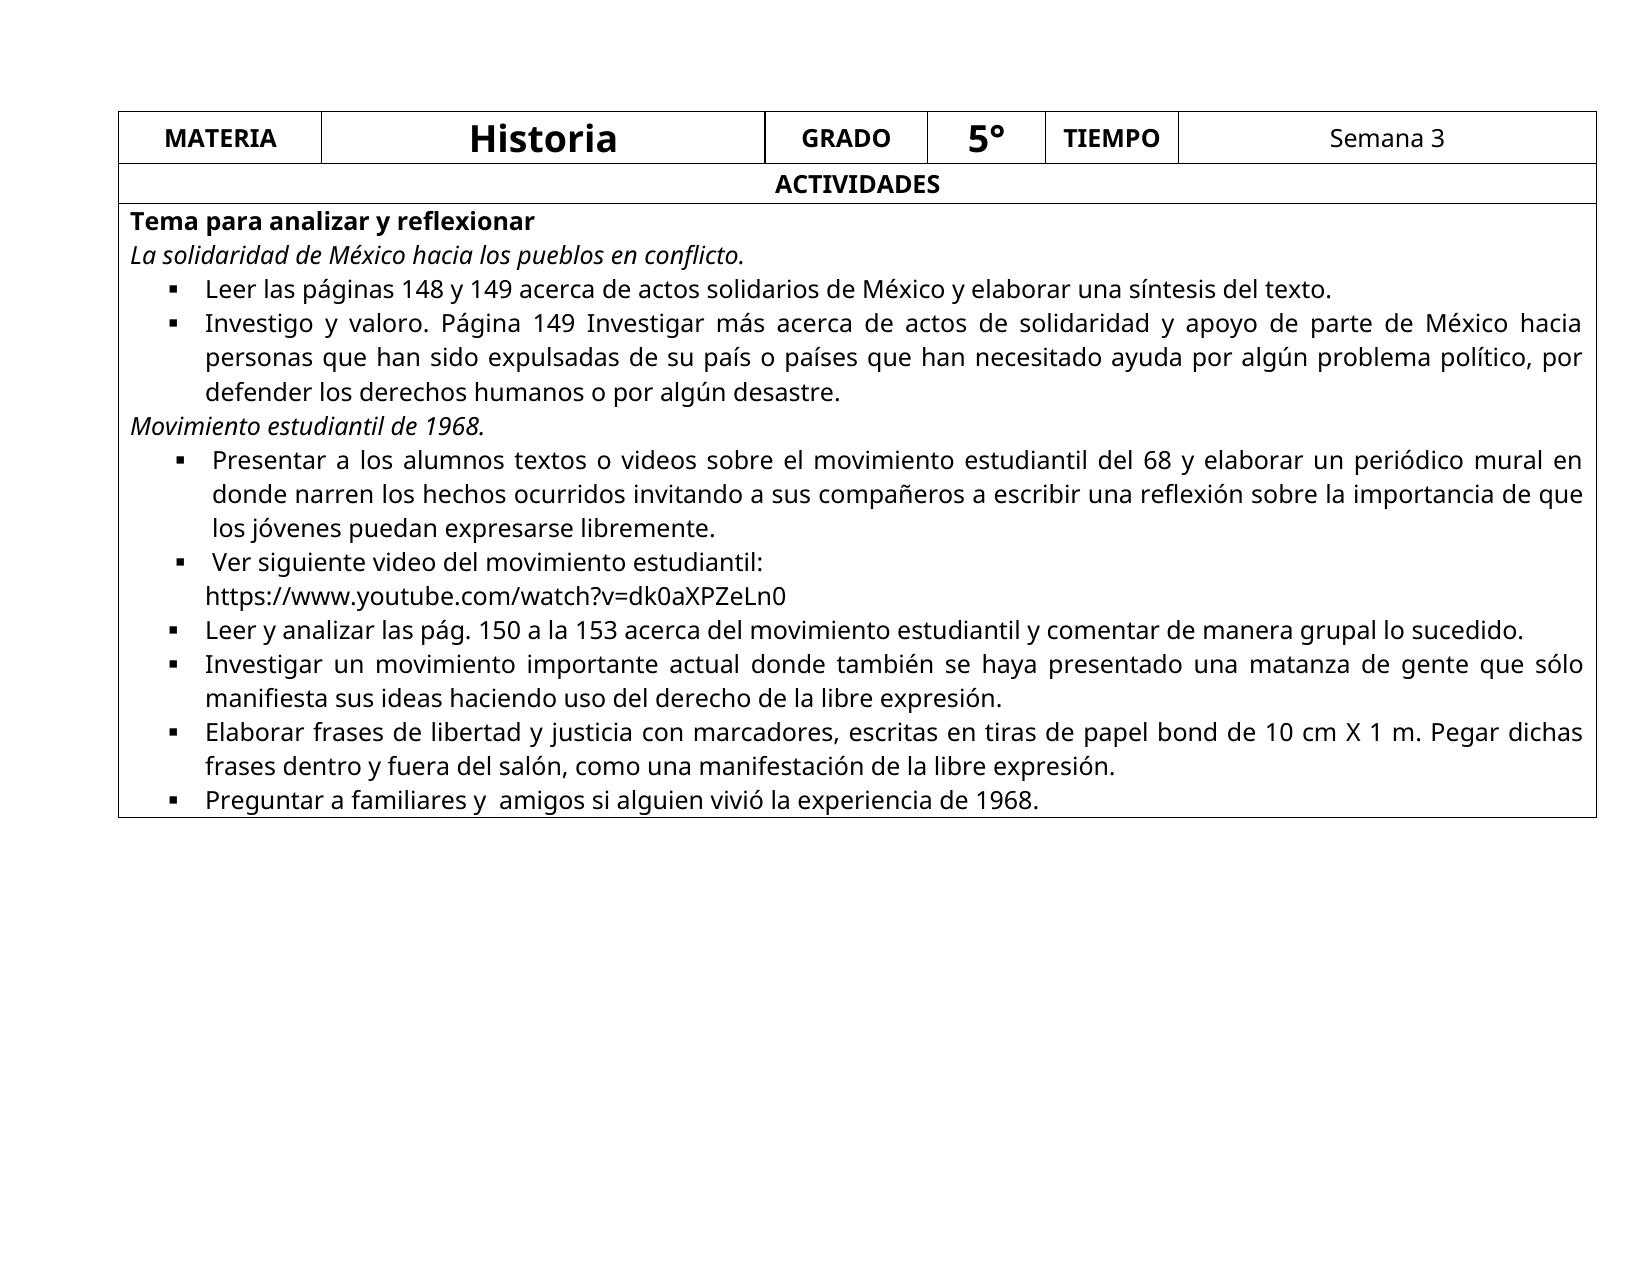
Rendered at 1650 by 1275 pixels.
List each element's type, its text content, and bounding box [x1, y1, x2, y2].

table_header Semana 3 [1179, 112, 1596, 163]
table_header Historia [322, 112, 764, 163]
table_cell Tema para analizar y reflexionar La solidaridad de México hacia los pueblos en conflicto. Leer las páginas 148 y 149 acerca de actos solidarios de México y elaborar una síntesis del texto. Investigo y valoro. Página 149 Investigar más acerca de actos de solidaridad y apoyo de parte de México hacia personas que han sido expulsadas de su país o países que han necesitado ayuda por algún problema político, por defender los derechos humanos o por algún desastre. Movimiento estudiantil de 1968. Presentar a los alumnos textos o videos sobre el movimiento estudiantil del 68 y elaborar un periódico mural en donde narren los hechos ocurridos invitando a sus compañeros a escribir una reflexión sobre la importancia de que los jóvenes puedan expresarse libremente. Ver siguiente video del movimiento estudiantil: https://www.youtube.com/watch?v=dk0aXPZeLn0 Leer y analizar las pág. 150 a la 153 acerca del movimiento estudiantil y comentar de manera grupal lo sucedido. Investigar un movimiento importante actual donde también se haya presentado una matanza de gente que sólo manifiesta sus ideas haciendo uso del derecho de la libre expresión. Elaborar frases de libertad y justicia con marcadores, escritas en tiras de papel bond de 10 cm X 1 m. Pegar dichas frases dentro y fuera del salón, como una manifestación de la libre expresión. Preguntar a familiares y amigos si alguien vivió la experiencia de 1968. [119, 204, 1596, 817]
table_header GRADO [766, 112, 927, 163]
table_header MATERIA [119, 112, 321, 163]
table_header 5° [928, 112, 1045, 163]
table_header TIEMPO [1046, 112, 1178, 163]
table_cell ACTIVIDADES [119, 164, 1596, 203]
